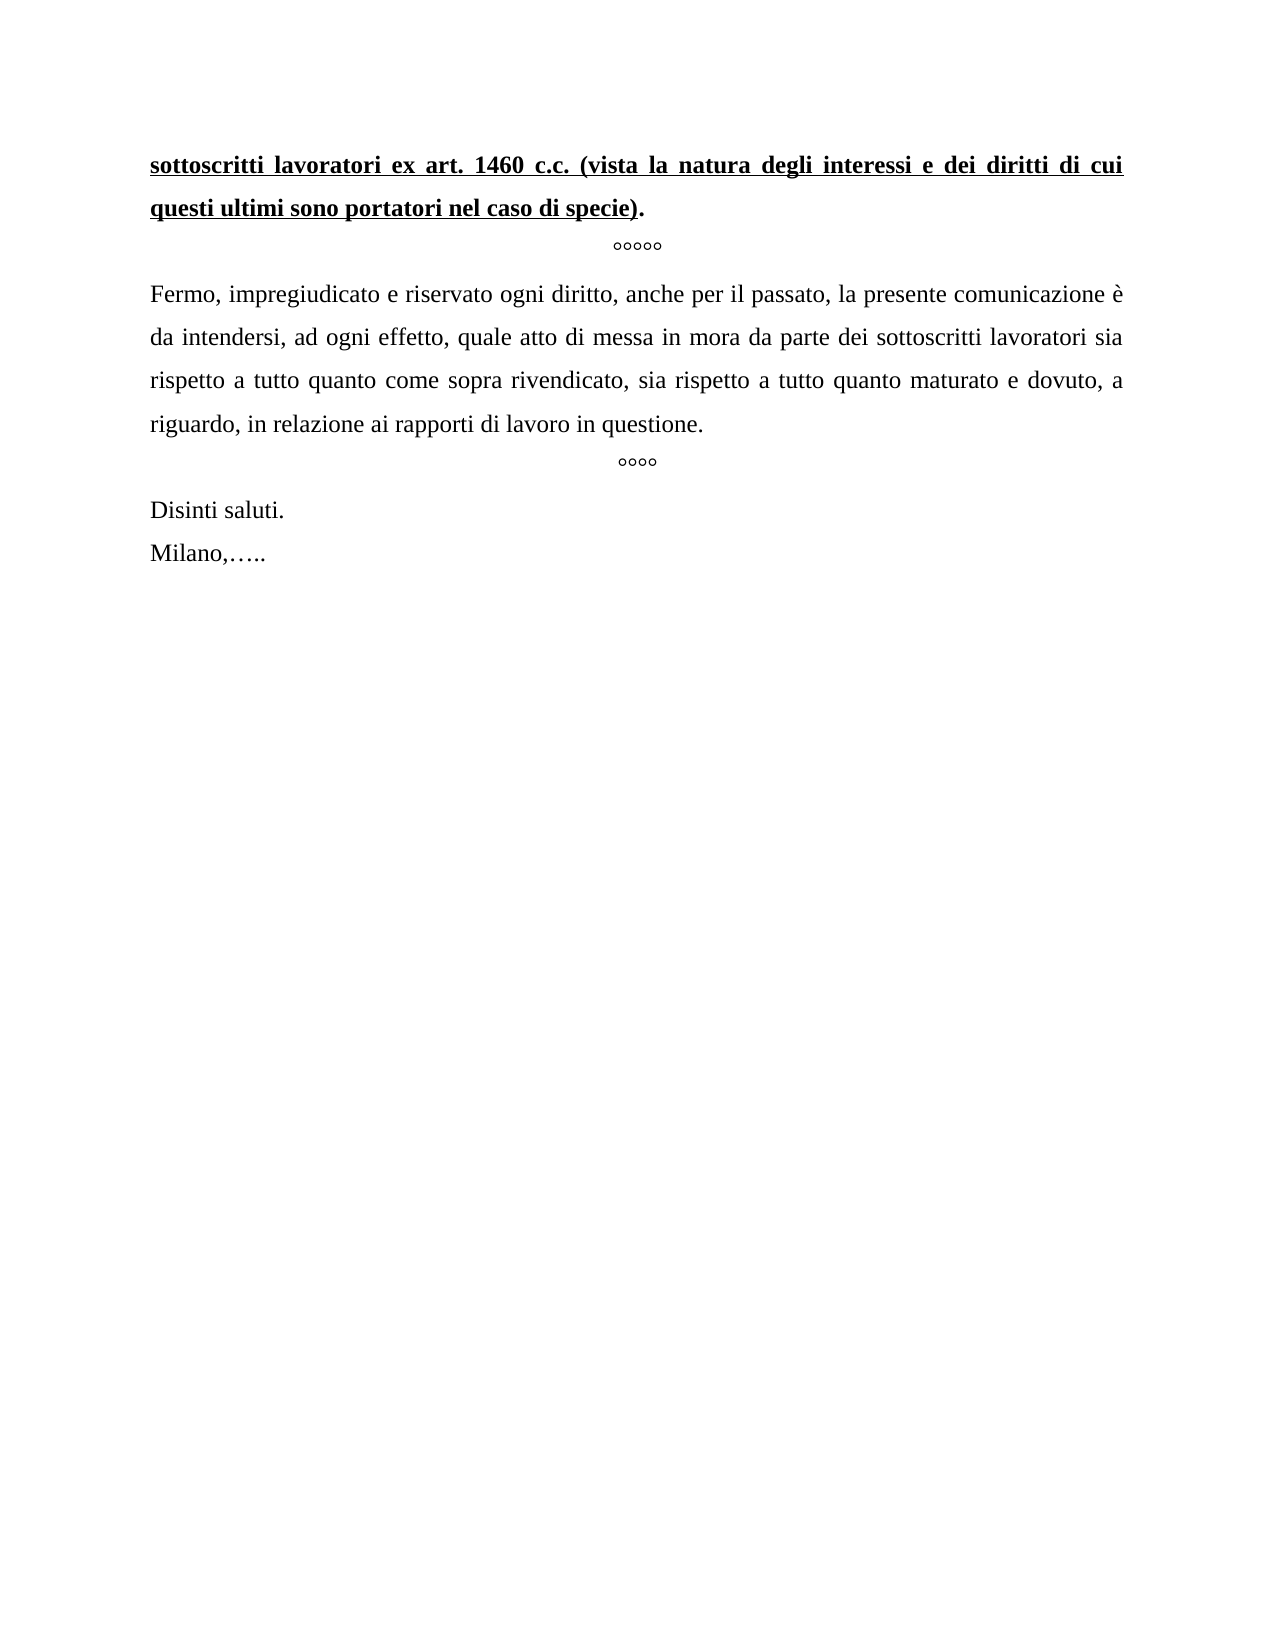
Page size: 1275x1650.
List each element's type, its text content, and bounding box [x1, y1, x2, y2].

text °°°° [150, 452, 1125, 481]
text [150, 150, 1125, 222]
text °°°°° [150, 236, 1125, 265]
text Disinti saluti. [150, 495, 1125, 524]
text Milano,….. [150, 538, 1125, 567]
text Fermo, impregiudicato e riservato ogni diritto, anche per il passato, la presente comunicazione è da intendersi, ad ogni effetto, quale atto di messa in mora da parte dei sottoscritti lavoratori sia rispetto a tutto quanto come sopra rivendicato, sia rispetto a tutto quanto maturato e dovuto, a riguardo, in relazione ai rapporti di lavoro in questione. [150, 279, 1125, 437]
